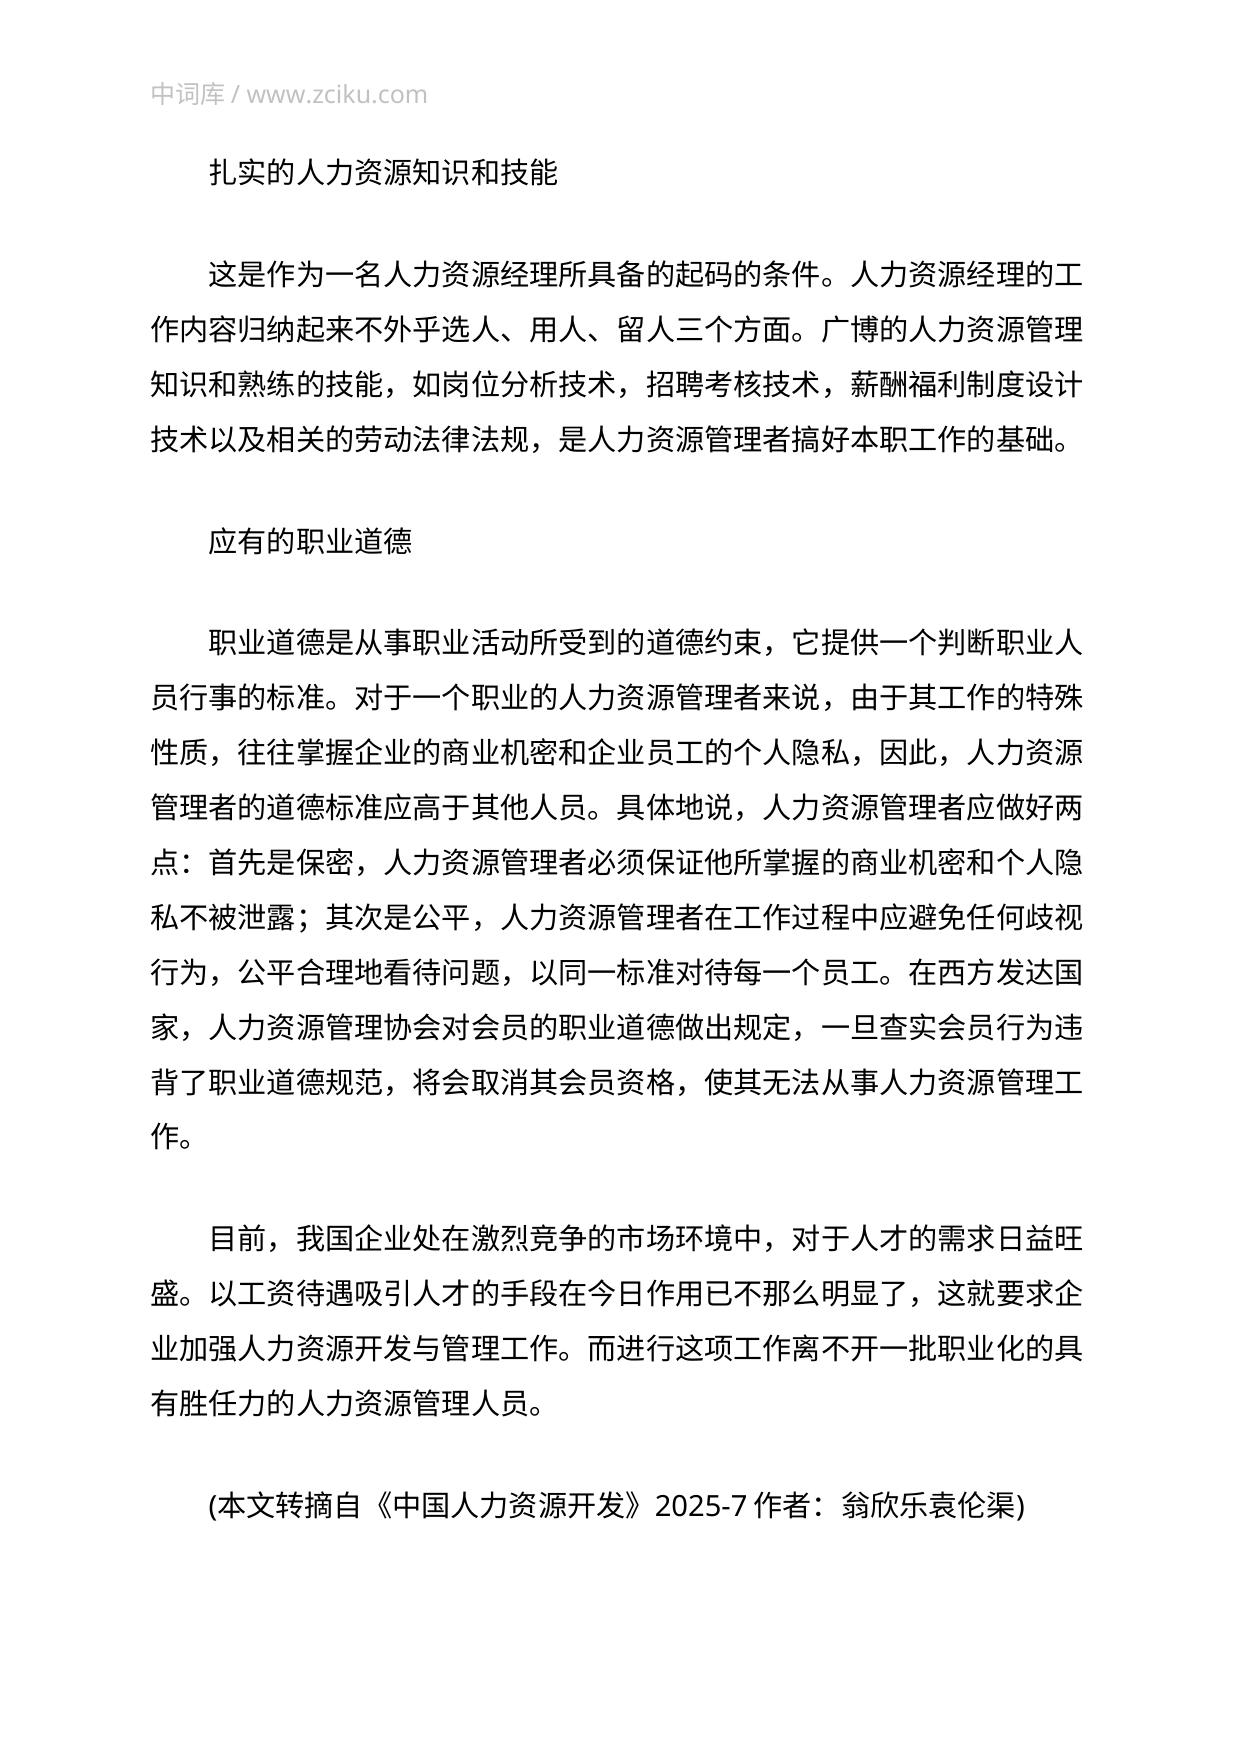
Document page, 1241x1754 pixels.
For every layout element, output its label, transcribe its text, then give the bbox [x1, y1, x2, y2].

text 应有的职业道德 [150, 518, 1090, 561]
text 这是作为一名人力资源经理所具备的起码的条件。人力资源经理的工作内容归纳起来不外乎选人、用人、留人三个方面。广博的人力资源管理知识和熟练的技能，如岗位分析技术，招聘考核技术，薪酬福利制度设计技术以及相关的劳动法律法规，是人力资源管理者搞好本职工作的基础。 [150, 252, 1090, 459]
text 职业道德是从事职业活动所受到的道德约束，它提供一个判断职业人员行事的标准。对于一个职业的人力资源管理者来说，由于其工作的特殊性质，往往掌握企业的商业机密和企业员工的个人隐私，因此，人力资源管理者的道德标准应高于其他人员。具体地说，人力资源管理者应做好两点：首先是保密，人力资源管理者必须保证他所掌握的商业机密和个人隐私不被泄露；其次是公平，人力资源管理者在工作过程中应避免任何歧视行为，公平合理地看待问题，以同一标准对待每一个员工。在西方发达国家，人力资源管理协会对会员的职业道德做出规定，一旦查实会员行为违背了职业道德规范，将会取消其会员资格，使其无法从事人力资源管理工作。 [150, 620, 1090, 1156]
text 目前，我国企业处在激烈竞争的市场环境中，对于人才的需求日益旺盛。以工资待遇吸引人才的手段在今日作用已不那么明显了，这就要求企业加强人力资源开发与管理工作。而进行这项工作离不开一批职业化的具有胜任力的人力资源管理人员。 [150, 1216, 1090, 1423]
text 扎实的人力资源知识和技能 [150, 150, 1090, 192]
text (本文转摘自《中国人力资源开发》2025-7作者：翁欣乐袁伦渠) [150, 1482, 1090, 1525]
